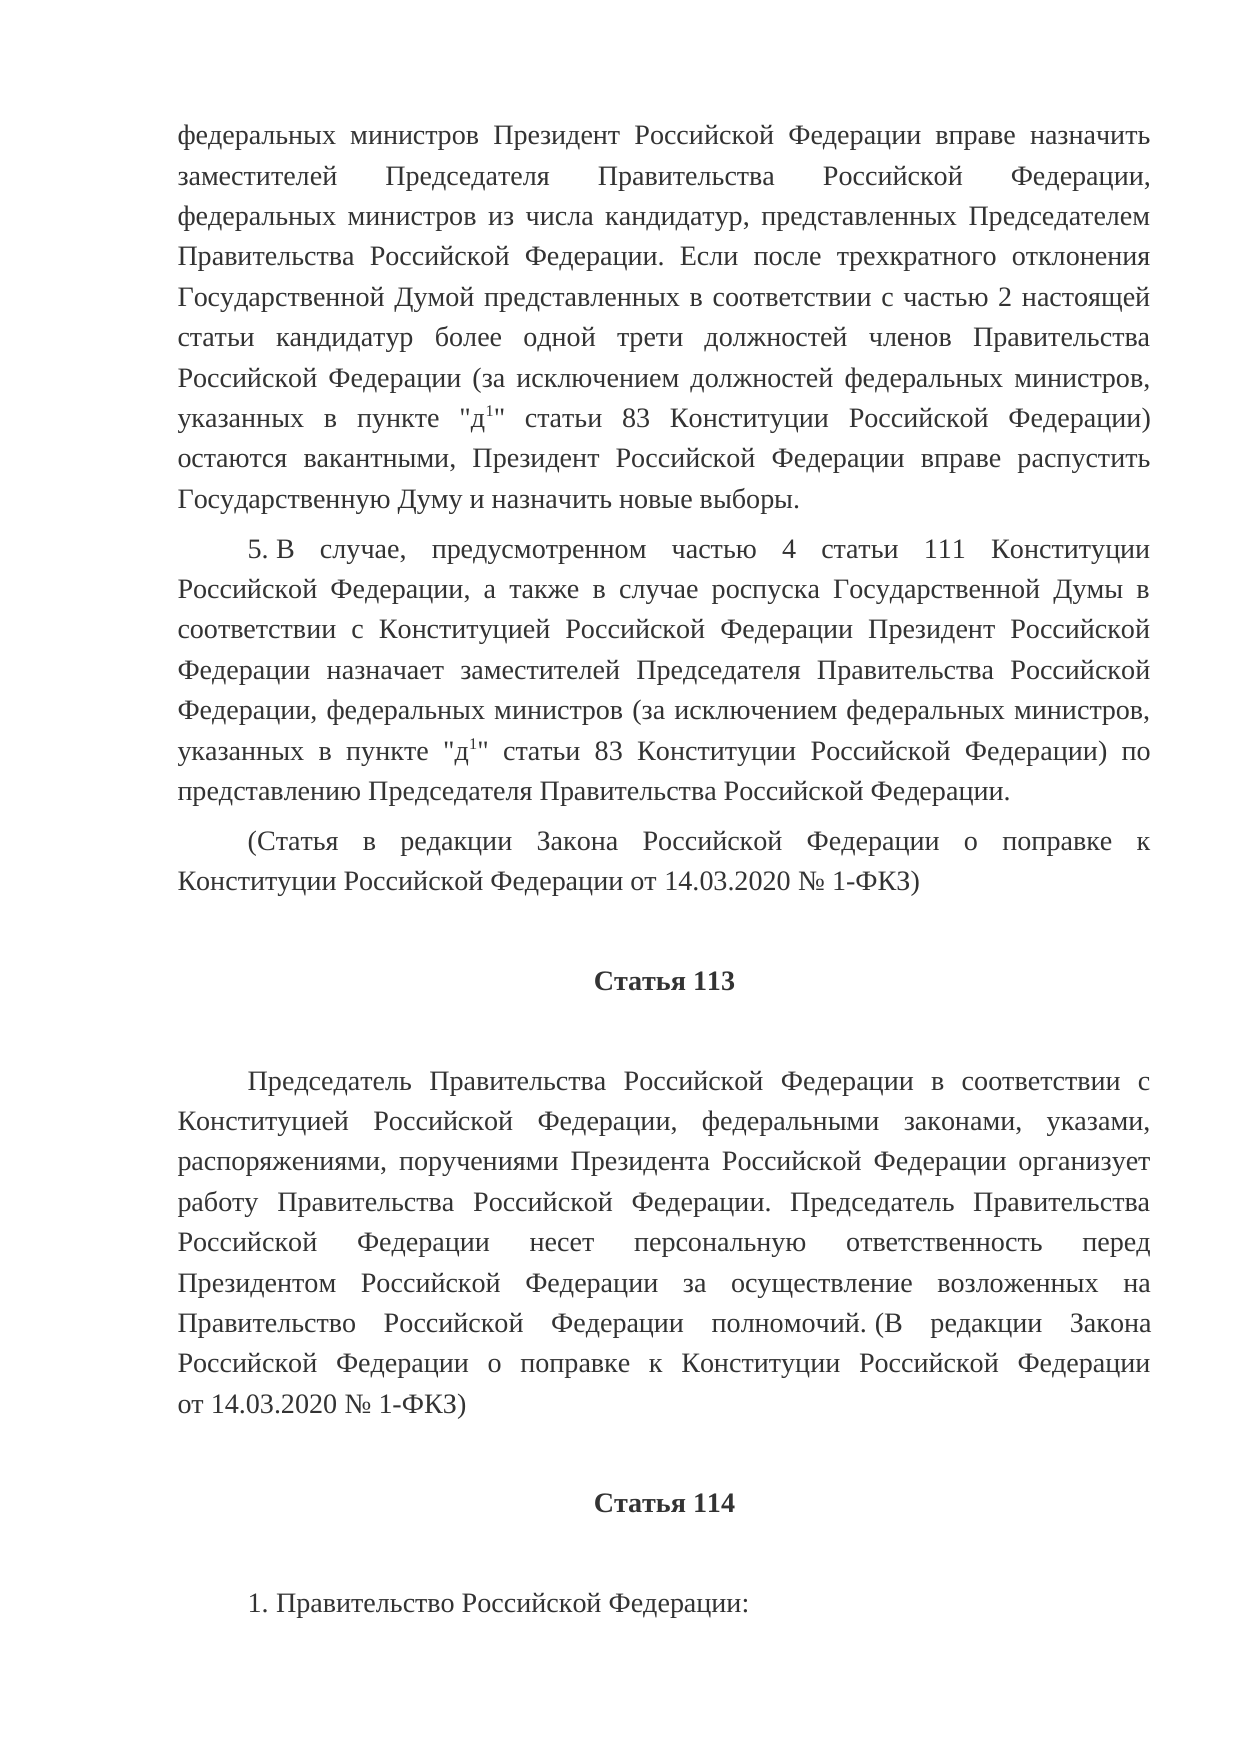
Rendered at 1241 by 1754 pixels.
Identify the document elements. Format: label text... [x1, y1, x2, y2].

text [177, 118, 1152, 514]
text Статья 113 [247, 964, 1081, 996]
text 5. В случае, предусмотренном частью 4 статьи 111 Конституции Российской Федерации, а также в случае роспуска Государственной Думы в соответствии с Конституцией Российской Федерации Президент Российской Федерации назначает заместителей Председателя Правительства Российской Федерации, федеральных министров (за исключением федеральных министров, указанных в пункте "д1" статьи 83 Конституции Российской Федерации) по представлению Председателя Правительства Российской Федерации. [177, 532, 1152, 807]
text Председатель Правительства Российской Федерации в соответствии с Конституцией Российской Федерации, федеральными законами, указами, распоряжениями, поручениями Президента Российской Федерации организует работу Правительства Российской Федерации. Председатель Правительства Российской Федерации несет персональную ответственность перед Президентом Российской Федерации за осуществление возложенных на Правительство Российской Федерации полномочий. (В редакции Закона Российской Федерации о поправке к Конституции Российской Федерации от 14.03.2020 № 1-ФКЗ) [177, 1063, 1152, 1419]
text Статья 114 [247, 1486, 1081, 1519]
text 1. Правительство Российской Федерации: [177, 1586, 1152, 1618]
text (Статья в редакции Закона Российской Федерации о поправке к Конституции Российской Федерации от 14.03.2020 № 1-ФКЗ) [177, 824, 1152, 897]
